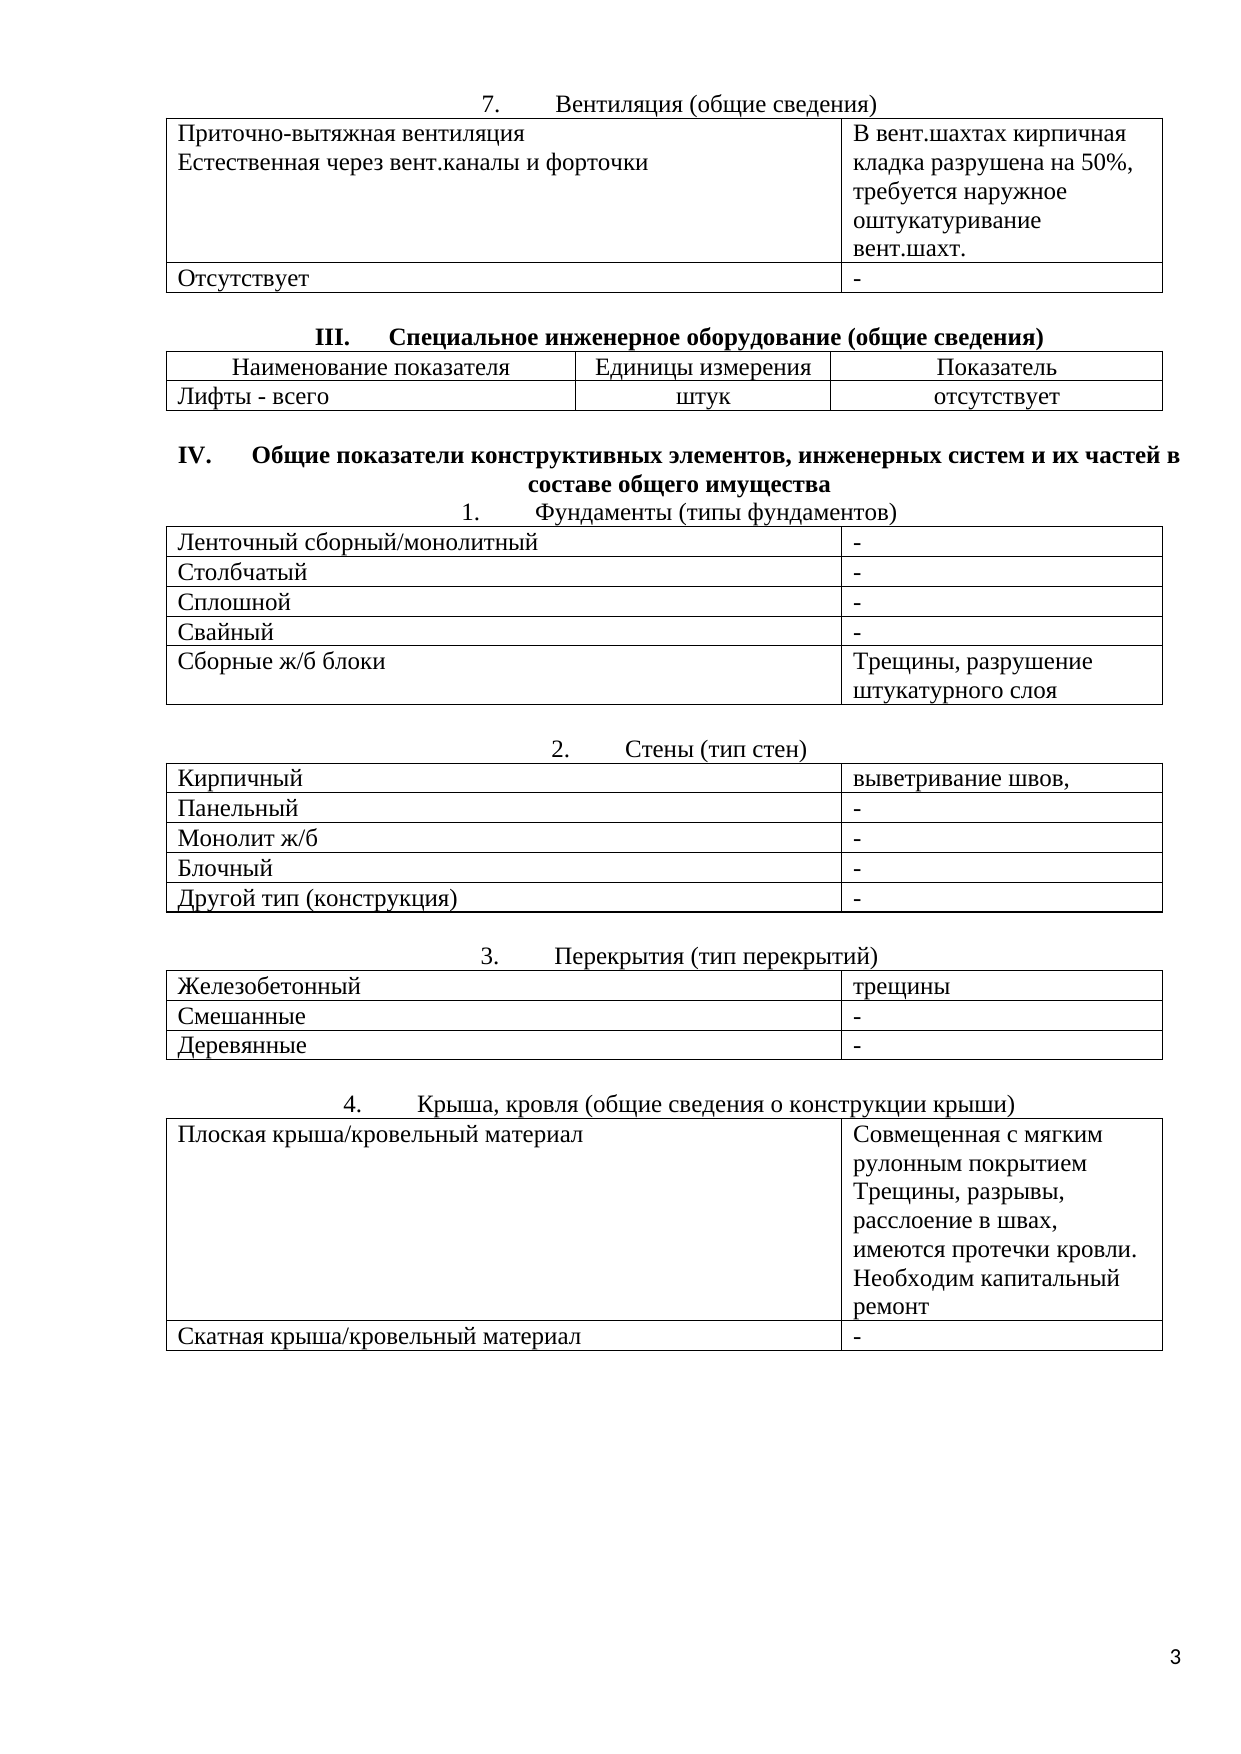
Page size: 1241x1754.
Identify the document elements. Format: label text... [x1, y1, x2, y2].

table_cell - [842, 617, 1162, 645]
table_header Наименование показателя [167, 352, 575, 380]
table_cell Монолит ж/б [167, 823, 841, 852]
table_cell - [842, 823, 1162, 852]
table_cell Столбчатый [167, 557, 841, 586]
table_cell Скатная крыша/кровельный материал [167, 1321, 841, 1350]
table_header выветривание швов, [842, 764, 1162, 792]
table_cell - [842, 883, 1162, 911]
table_cell - [842, 1321, 1162, 1350]
table_cell Деревянные [167, 1031, 841, 1059]
table_cell - [842, 587, 1162, 616]
list Перекрытия (тип перекрытий) [177, 941, 1181, 970]
list Вентиляция (общие сведения) [177, 89, 1181, 117]
table_cell - [842, 1001, 1162, 1029]
table_header Показатель [831, 352, 1162, 380]
table_cell Отсутствует [167, 263, 841, 292]
table_header Совмещенная с мягким рулонным покрытием Трещины, разрывы, расслоение в швах, имеются протечки кровли. Необходим капитальный ремонт [842, 1119, 1162, 1320]
table_header Плоская крыша/кровельный материал [167, 1119, 841, 1320]
table_cell Сборные ж/б блоки [167, 646, 841, 704]
table_cell - [842, 853, 1162, 882]
table_cell - [842, 1031, 1162, 1059]
table_cell - [842, 793, 1162, 822]
table_header Железобетонный [167, 971, 841, 1000]
table_cell Другой тип (конструкция) [167, 883, 841, 911]
list Фундаменты (типы фундаментов) [177, 497, 1181, 526]
list Крыша, кровля (общие сведения о конструкции крыши) [177, 1089, 1181, 1118]
table_cell Лифты - всего [167, 381, 575, 410]
table_cell отсутствует [831, 381, 1162, 410]
table_cell Блочный [167, 853, 841, 882]
list Специальное инженерное оборудование (общие сведения) [177, 322, 1181, 351]
table_header Приточно-вытяжная вентиляция Естественная через вент.каналы и форточки [167, 119, 841, 262]
table_header Единицы измерения [576, 352, 830, 380]
table_cell штук [576, 381, 830, 410]
table_cell Трещины, разрушение штукатурного слоя [842, 646, 1162, 704]
table_cell Свайный [167, 617, 841, 645]
table_header В вент.шахтах кирпичная кладка разрушена на 50%, требуется наружное оштукатуривание вент.шахт. [842, 119, 1162, 262]
table_cell Панельный [167, 793, 841, 822]
list Общие показатели конструктивных элементов, инженерных систем и их частей в составе общего имущества [177, 440, 1181, 497]
table_cell - [842, 557, 1162, 586]
table_header - [842, 527, 1162, 556]
table_header Кирпичный [167, 764, 841, 792]
table_cell Сплошной [167, 587, 841, 616]
table_cell - [842, 263, 1162, 292]
table_header Ленточный сборный/монолитный [167, 527, 841, 556]
table_cell Смешанные [167, 1001, 841, 1029]
table_header трещины [842, 971, 1162, 1000]
list Стены (тип стен) [177, 734, 1181, 762]
